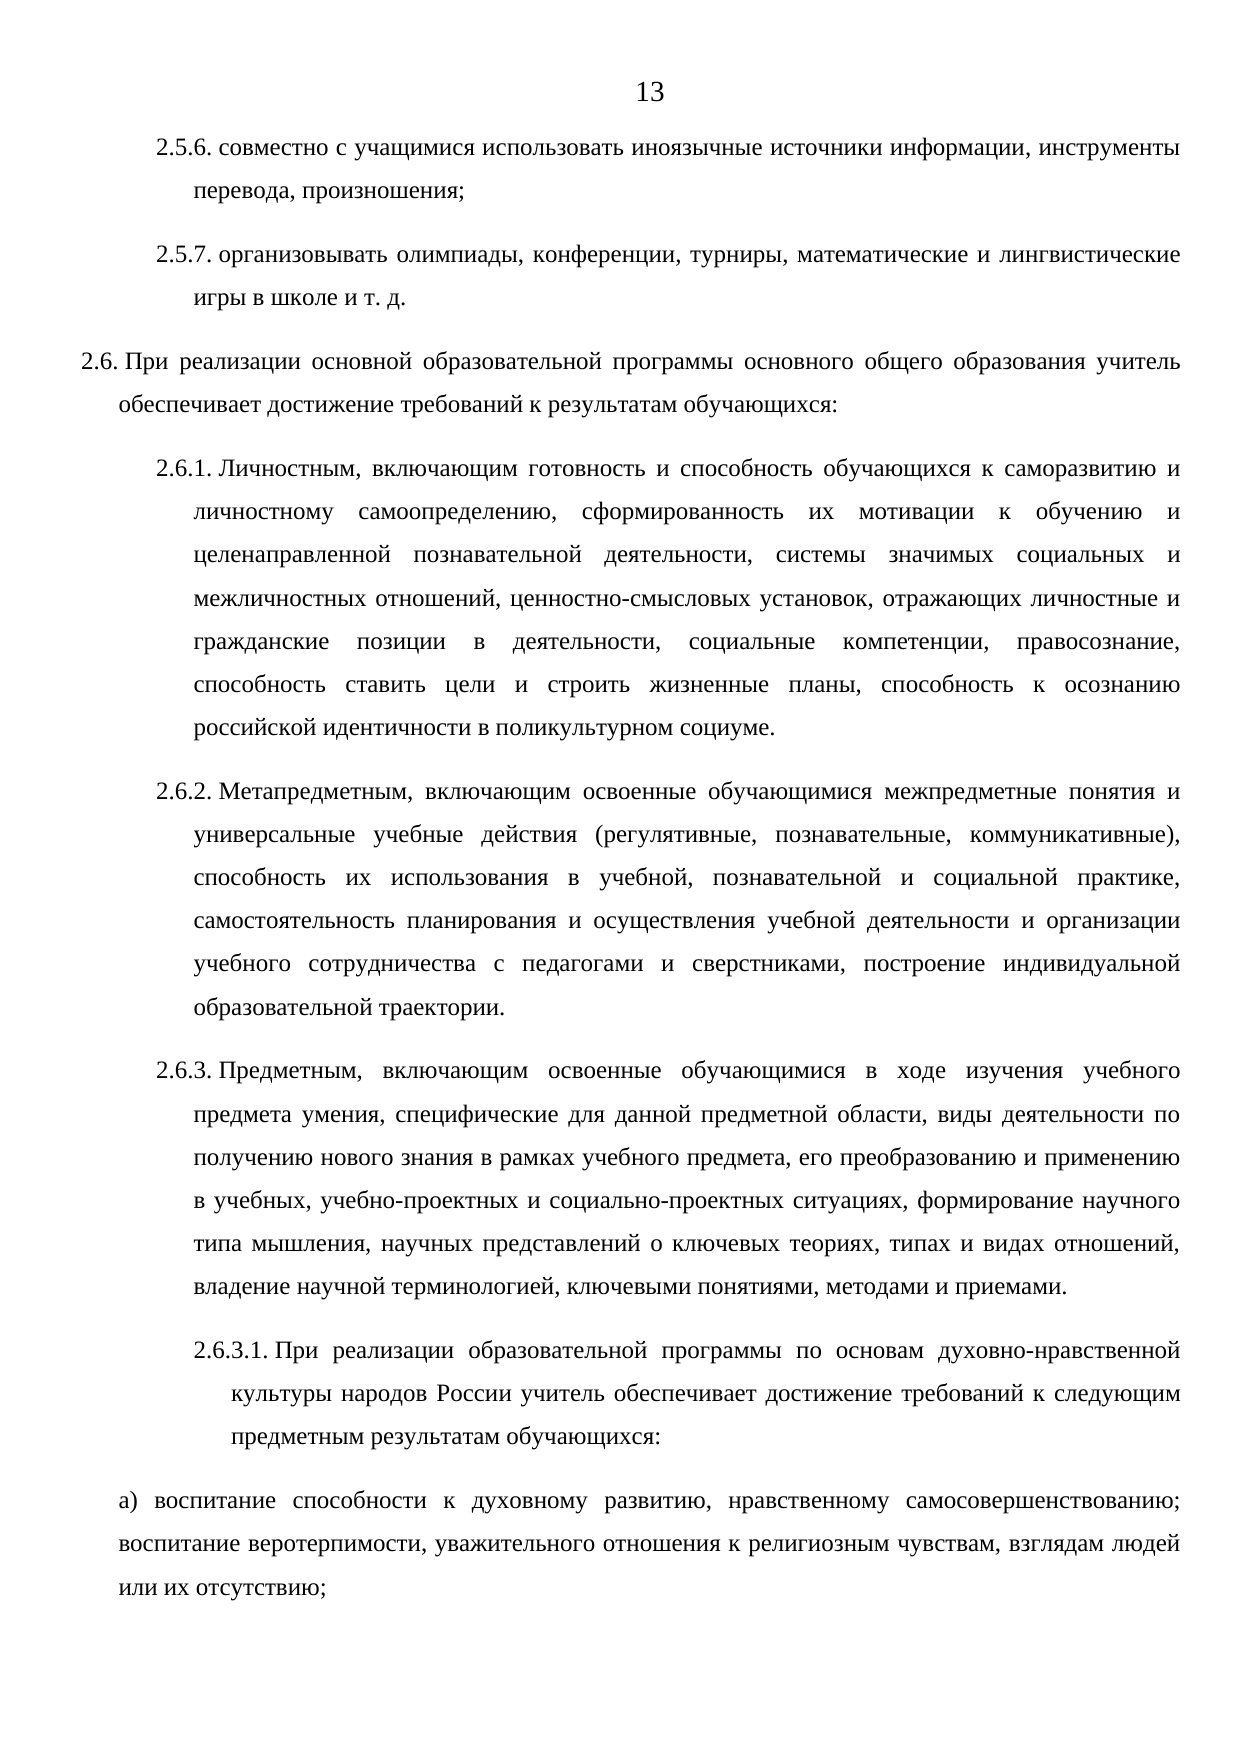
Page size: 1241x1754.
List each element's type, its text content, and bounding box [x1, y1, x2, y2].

list При реализации основной образовательной программы основного общего образования учитель обеспечивает достижение требований к результатам обучающихся: [81, 346, 1181, 418]
list совместно с учащимися использовать иноязычные источники информации, инструменты перевода, произношения; [156, 132, 1181, 204]
text а) воспитание способности к духовному развитию, нравственному самосовершенствованию; воспитание веротерпимости, уважительного отношения к религиозным чувствам, взглядам людей или их отсутствию; [118, 1485, 1181, 1600]
list Личностным, включающим готовность и способность обучающихся к саморазвитию и личностному самоопределению, сформированность их мотивации к обучению и целенаправленной познавательной деятельности, системы значимых социальных и межличностных отношений, ценностно-смысловых установок, отражающих личностные и гражданские позиции в деятельности, социальные компетенции, правосознание, способность ставить цели и строить жизненные планы, способность к осознанию российской идентичности в поликультурном социуме. [156, 453, 1181, 741]
list Предметным, включающим освоенные обучающимися в ходе изучения учебного предмета умения, специфические для данной предметной области, виды деятельности по получению нового знания в рамках учебного предмета, его преобразованию и применению в учебных, учебно-проектных и социально-проектных ситуациях, формирование научного типа мышления, научных представлений о ключевых теориях, типах и видах отношений, владение научной терминологией, ключевыми понятиями, методами и приемами. [156, 1056, 1181, 1300]
list Метапредметным, включающим освоенные обучающимися межпредметные понятия и универсальные учебные действия (регулятивные, познавательные, коммуникативные), способность их использования в учебной, познавательной и социальной практике, самостоятельность планирования и осуществления учебной деятельности и организации учебного сотрудничества с педагогами и сверстниками, построение индивидуальной образовательной траектории. [156, 776, 1181, 1020]
list организовывать олимпиады, конференции, турниры, математические и лингвистические игры в школе и т. д. [156, 239, 1181, 311]
list При реализации образовательной программы по основам духовно-нравственной культуры народов России учитель обеспечивает достижение требований к следующим предметным результатам обучающихся: [193, 1335, 1181, 1450]
